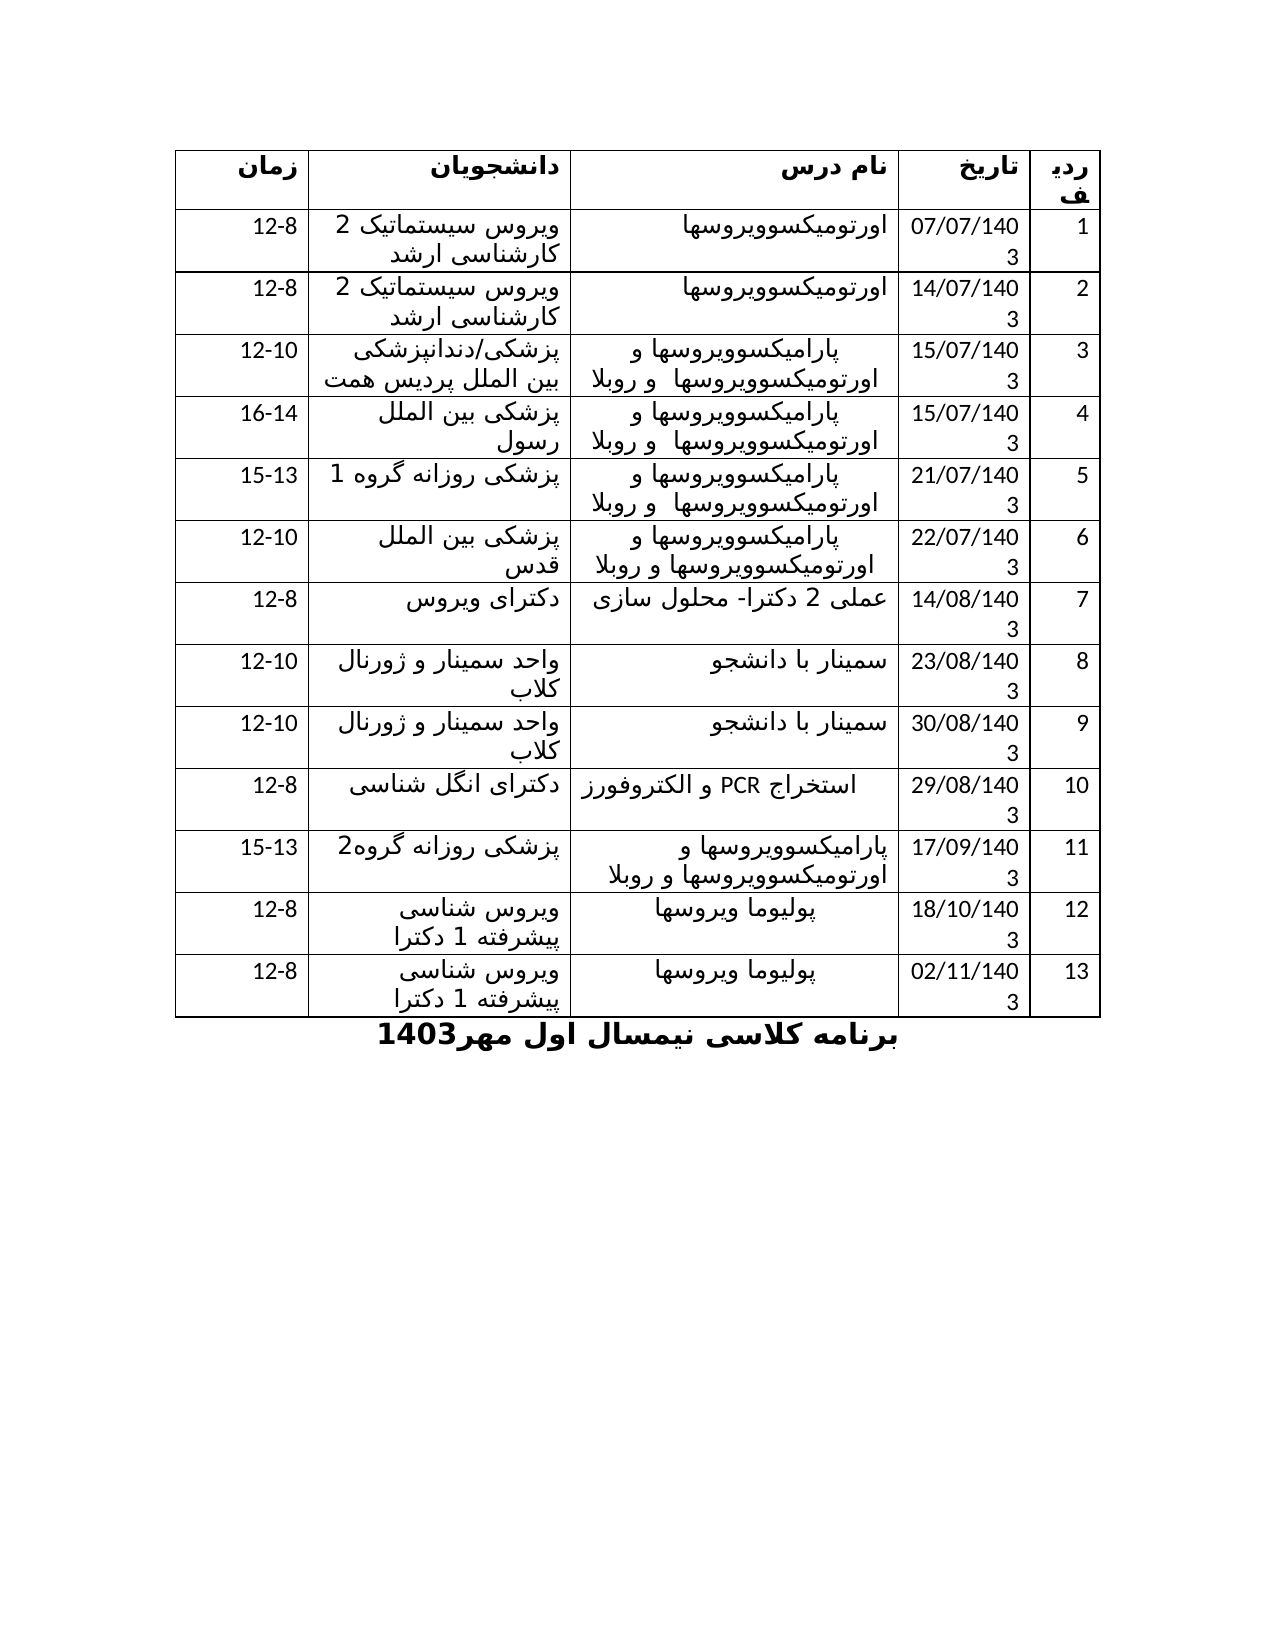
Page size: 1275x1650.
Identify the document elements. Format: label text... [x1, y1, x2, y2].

table_cell 17/09/1403 [899, 831, 1029, 892]
table_cell استخراج PCR و الکتروفورز [571, 769, 898, 830]
table_cell پارامیکسوویروسها و اورتومیکسوویروسها و روبلا [571, 335, 898, 396]
table_cell پزشکی بین الملل رسول [309, 397, 570, 458]
table_cell 1 [1031, 210, 1099, 271]
table_cell 15/07/1403 [899, 397, 1029, 458]
table_cell 07/07/1403 [899, 210, 1029, 271]
table_cell 14/07/1403 [899, 273, 1029, 333]
table_cell دکترای انگل شناسی [309, 769, 570, 830]
text برنامه کلاسی نیمسال اول مهر1403 [150, 1017, 1125, 1051]
table_header نام درس [571, 151, 898, 209]
table_header دانشجویان [309, 151, 570, 209]
table_cell پزشکی/دندانپزشکی بین الملل پردیس همت [309, 335, 570, 396]
table_cell 4 [1031, 397, 1099, 458]
table_cell دکترای ویروس [309, 583, 570, 644]
table_cell 02/11/1403 [899, 955, 1029, 1016]
table_cell پارامیکسوویروسها و اورتومیکسوویروسها و روبلا [571, 521, 898, 582]
table_cell 12-8 [176, 583, 308, 644]
table_cell 5 [1031, 459, 1099, 520]
table_cell 12-8 [176, 210, 308, 271]
table_cell 12-10 [176, 645, 308, 706]
table_cell 12-8 [176, 955, 308, 1016]
table_cell 12-8 [176, 769, 308, 830]
table_cell پزشکی بین الملل قدس [309, 521, 570, 582]
table_cell پزشکی روزانه گروه 1 [309, 459, 570, 520]
table_cell پارامیکسوویروسها و اورتومیکسوویروسها و روبلا [571, 397, 898, 458]
table_cell 8 [1031, 645, 1099, 706]
table_cell 30/08/1403 [899, 707, 1029, 768]
table_cell پارامیکسوویروسها و اورتومیکسوویروسها و روبلا [571, 459, 898, 520]
table_cell سمینار با دانشجو [571, 707, 898, 768]
table_cell 9 [1031, 707, 1099, 768]
table_cell واحد سمینار و ژورنال کلاب [309, 645, 570, 706]
table_cell پارامیکسوویروسها و اورتومیکسوویروسها و روبلا [571, 831, 898, 892]
table_cell سمینار با دانشجو [571, 645, 898, 706]
table_cell 14/08/1403 [899, 583, 1029, 644]
table_cell ویروس شناسی پیشرفته 1 دکترا [309, 955, 570, 1016]
table_header ردیف [1031, 151, 1099, 209]
table_cell اورتومیکسوویروسها [571, 210, 898, 271]
table_cell ویروس سیستماتیک 2 کارشناسی ارشد [309, 210, 570, 271]
table_cell ویروس سیستماتیک 2 کارشناسی ارشد [309, 273, 570, 333]
table_cell 22/07/1403 [899, 521, 1029, 582]
table_cell 10 [1031, 769, 1099, 830]
table_cell 11 [1031, 831, 1099, 892]
table_cell 12-8 [176, 273, 308, 333]
table_cell پولیوما ویروسها [571, 893, 898, 954]
table_cell ویروس شناسی پیشرفته 1 دکترا [309, 893, 570, 954]
table_cell 18/10/1403 [899, 893, 1029, 954]
table_header زمان [176, 151, 308, 209]
table_header تاریخ [899, 151, 1029, 209]
table_cell 21/07/1403 [899, 459, 1029, 520]
table_cell 2 [1031, 273, 1099, 333]
table_cell 15-13 [176, 459, 308, 520]
table_cell 29/08/1403 [899, 769, 1029, 830]
table_cell 7 [1031, 583, 1099, 644]
table_cell 6 [1031, 521, 1099, 582]
table_cell واحد سمینار و ژورنال کلاب [309, 707, 570, 768]
table_cell 15-13 [176, 831, 308, 892]
table_cell 15/07/1403 [899, 335, 1029, 396]
table_cell 23/08/1403 [899, 645, 1029, 706]
table_cell عملی 2 دکترا- محلول سازی [571, 583, 898, 644]
table_cell 12 [1031, 893, 1099, 954]
table_cell 12-10 [176, 707, 308, 768]
table_cell اورتومیکسوویروسها [571, 273, 898, 333]
table_cell 12-8 [176, 893, 308, 954]
table_cell 13 [1031, 955, 1099, 1016]
table_cell 16-14 [176, 397, 308, 458]
table_cell پزشکی روزانه گروه2 [309, 831, 570, 892]
table_cell 3 [1031, 335, 1099, 396]
table_cell پولیوما ویروسها [571, 955, 898, 1016]
table_cell 12-10 [176, 521, 308, 582]
table_cell 12-10 [176, 335, 308, 396]
